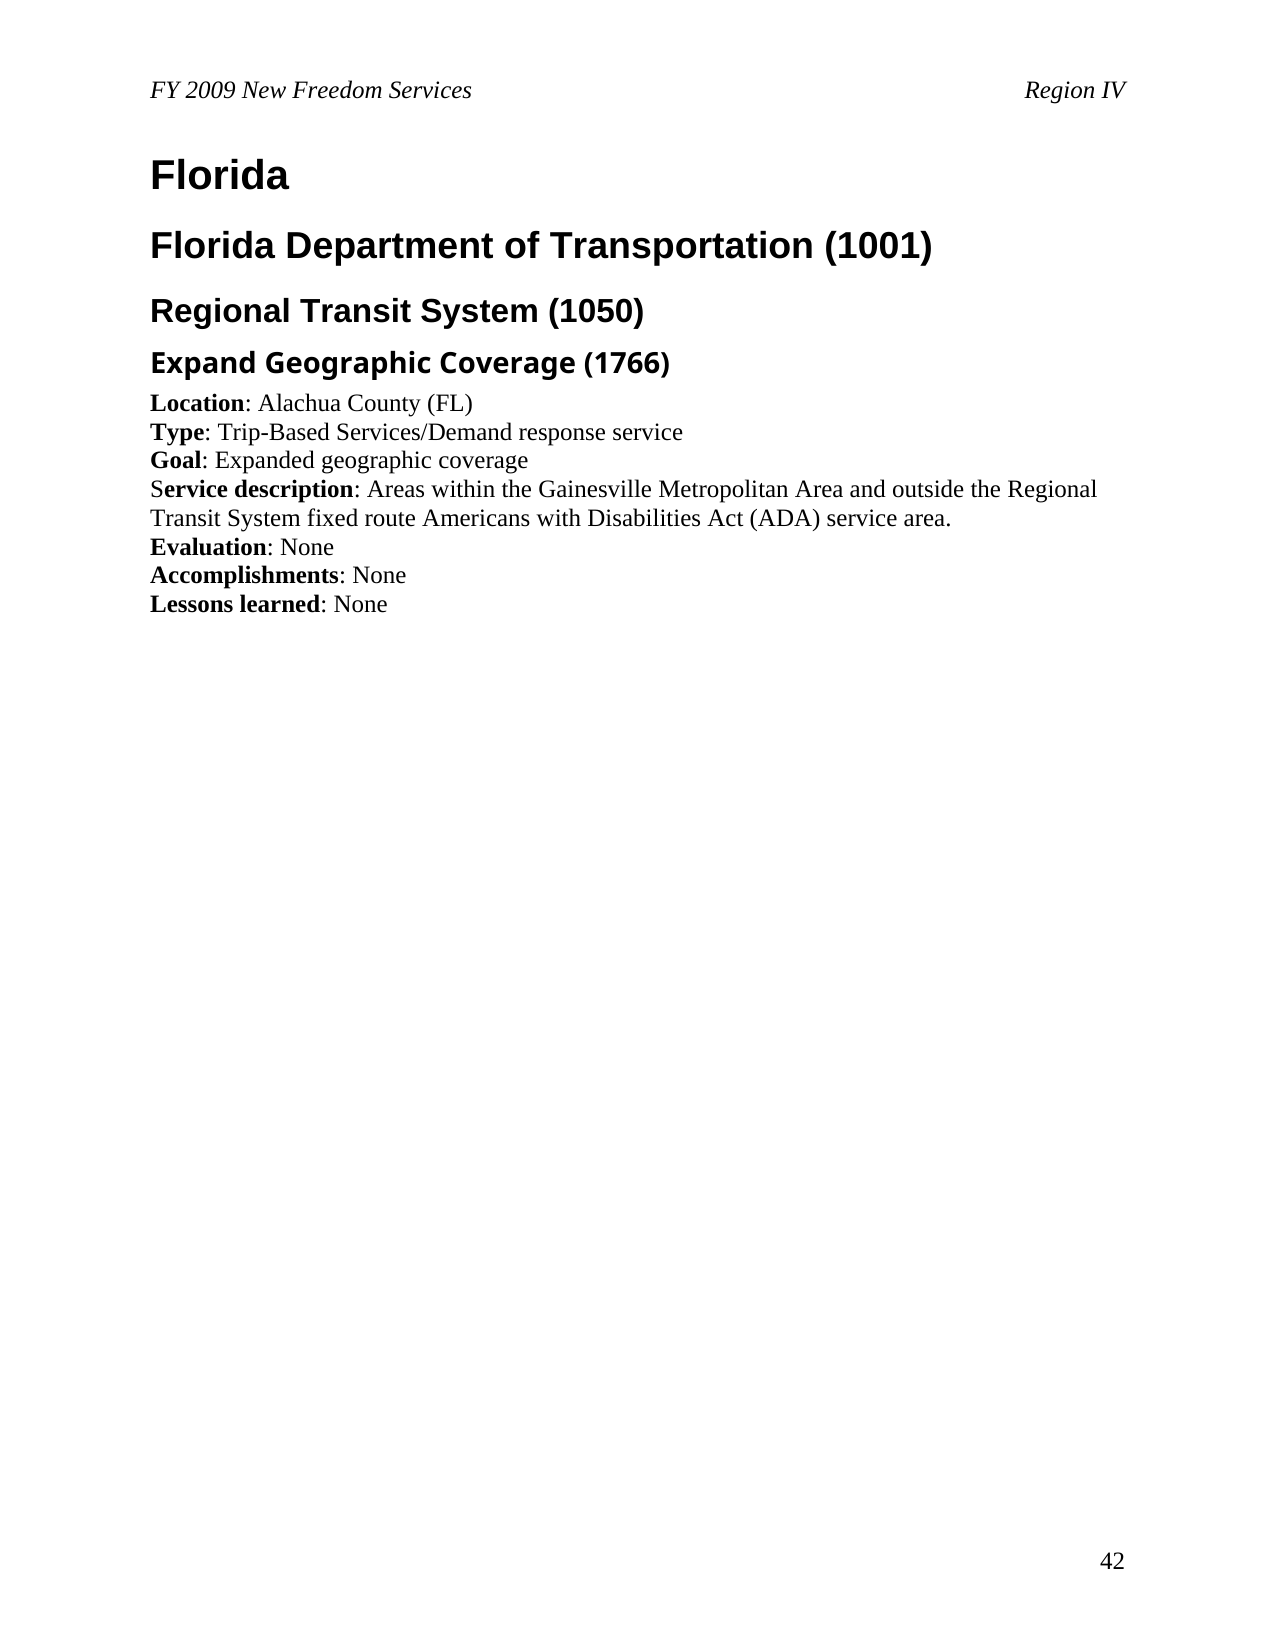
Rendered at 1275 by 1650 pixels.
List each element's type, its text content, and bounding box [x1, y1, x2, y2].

text Service description: Areas within the Gainesville Metropolitan Area and outside the Regional Transit System fixed route Americans with Disabilities Act (ADA) service area. [150, 474, 1125, 532]
text Goal: Expanded geographic coverage [150, 445, 1125, 474]
text Type: Trip-Based Services/Demand response service [150, 417, 1125, 445]
subtitle Florida Department of Transportation (1001) [150, 223, 1125, 266]
text Evaluation: None [150, 532, 1125, 560]
subtitle Regional Transit System (1050) [150, 291, 1125, 329]
text Lessons learned: None [150, 589, 1125, 618]
text Accomplishments: None [150, 560, 1125, 589]
subtitle Florida [150, 150, 1125, 198]
subtitle Expand Geographic Coverage (1766) [150, 342, 1125, 382]
text Location: Alachua County (FL) [150, 388, 1125, 417]
